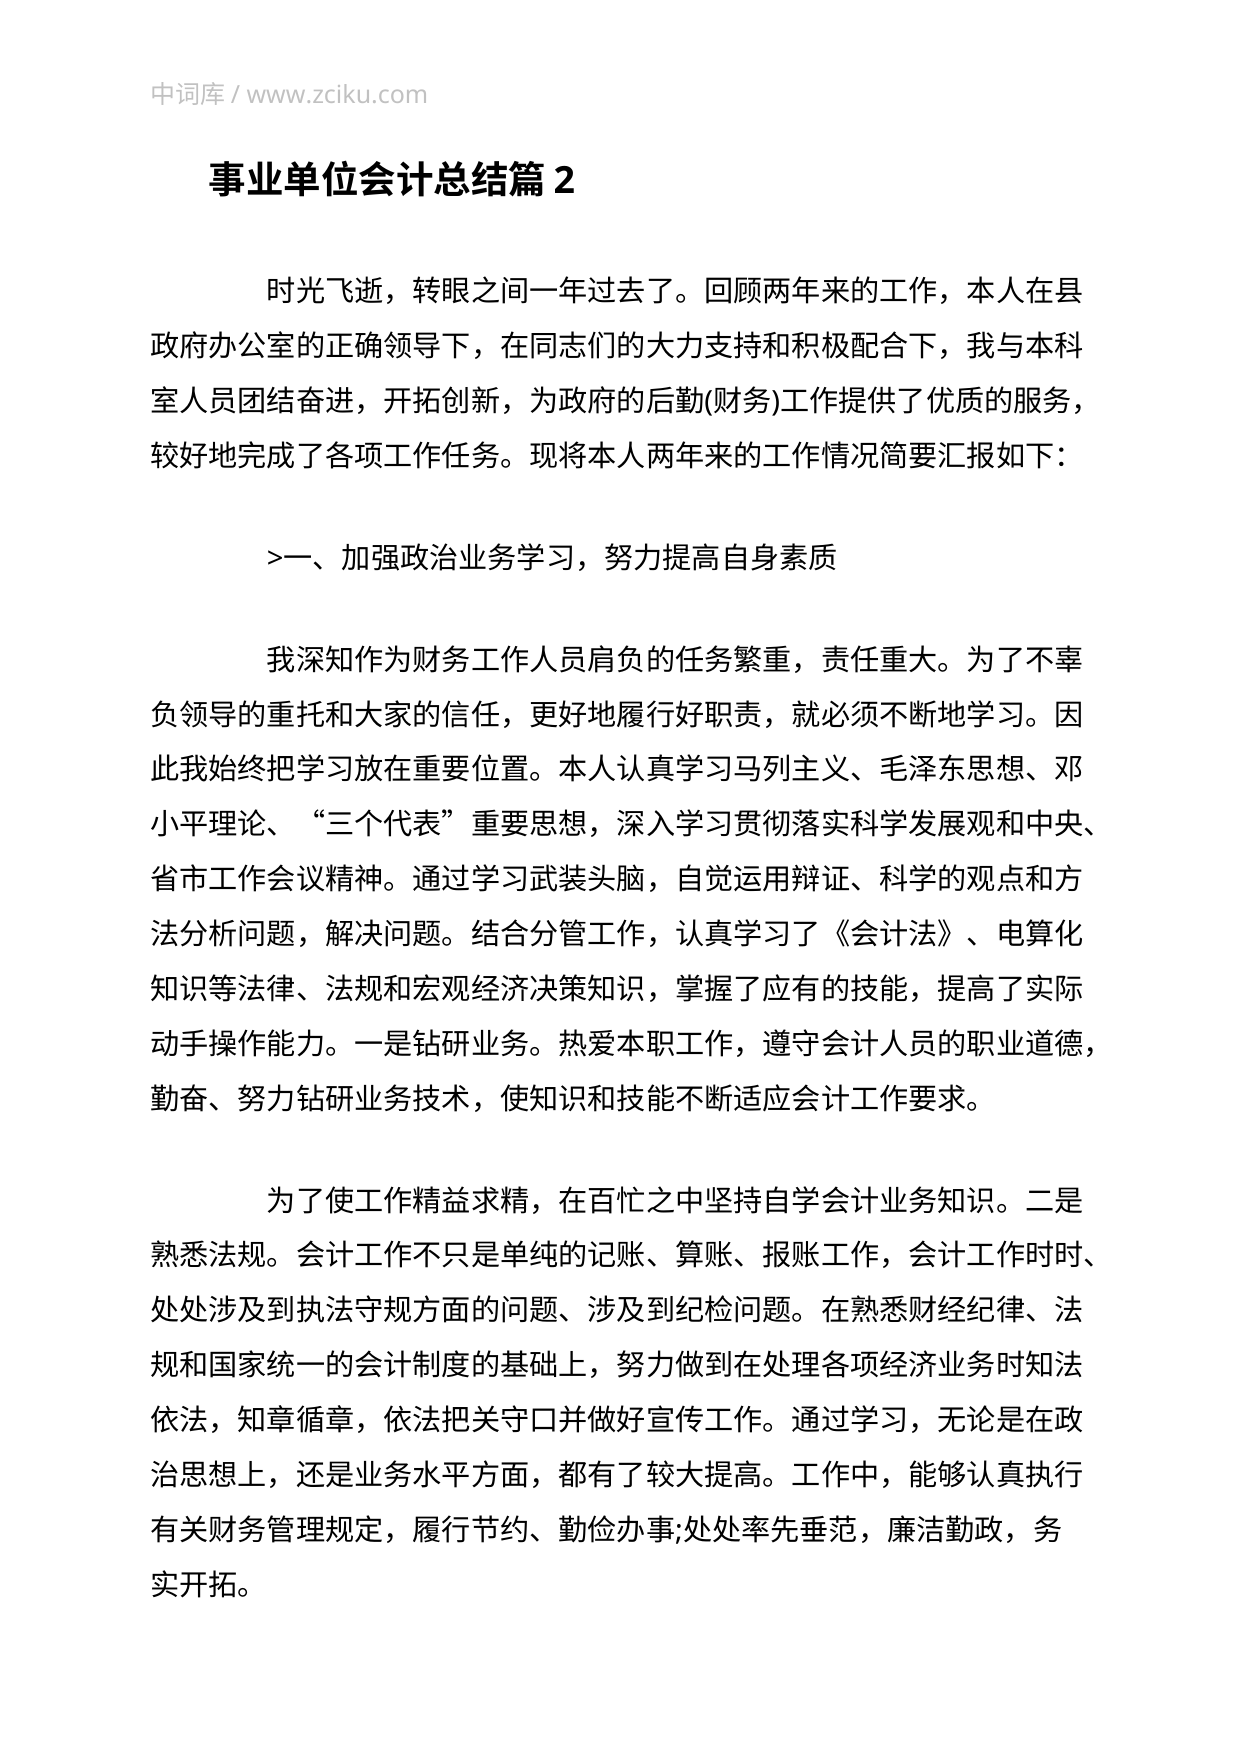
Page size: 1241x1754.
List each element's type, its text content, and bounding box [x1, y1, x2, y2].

text 我深知作为财务工作人员肩负的任务繁重，责任重大。为了不辜负领导的重托和大家的信任，更好地履行好职责，就必须不断地学习。因此我始终把学习放在重要位置。本人认真学习马列主义、毛泽东思想、邓小平理论、“三个代表”重要思想，深入学习贯彻落实科学发展观和中央、省市工作会议精神。通过学习武装头脑，自觉运用辩证、科学的观点和方法分析问题，解决问题。结合分管工作，认真学习了《会计法》、电算化知识等法律、法规和宏观经济决策知识，掌握了应有的技能，提高了实际动手操作能力。一是钻研业务。热爱本职工作，遵守会计人员的职业道德，勤奋、努力钻研业务技术，使知识和技能不断适应会计工作要求。 [150, 636, 1090, 1118]
text 为了使工作精益求精，在百忙之中坚持自学会计业务知识。二是熟悉法规。会计工作不只是单纯的记账、算账、报账工作，会计工作时时、处处涉及到执法守规方面的问题、涉及到纪检问题。在熟悉财经纪律、法规和国家统一的会计制度的基础上，努力做到在处理各项经济业务时知法依法，知章循章，依法把关守口并做好宣传工作。通过学习，无论是在政治思想上，还是业务水平方面，都有了较大提高。工作中，能够认真执行有关财务管理规定，履行节约、勤俭办事;处处率先垂范，廉洁勤政，务实开拓。 [150, 1177, 1090, 1604]
text 时光飞逝，转眼之间一年过去了。回顾两年来的工作，本人在县政府办公室的正确领导下，在同志们的大力支持和积极配合下，我与本科室人员团结奋进，开拓创新，为政府的后勤(财务)工作提供了优质的服务，较好地完成了各项工作任务。现将本人两年来的工作情况简要汇报如下： [150, 268, 1090, 475]
text 事业单位会计总结篇2 [150, 150, 1090, 204]
text >一、加强政治业务学习，努力提高自身素质 [150, 534, 1090, 577]
